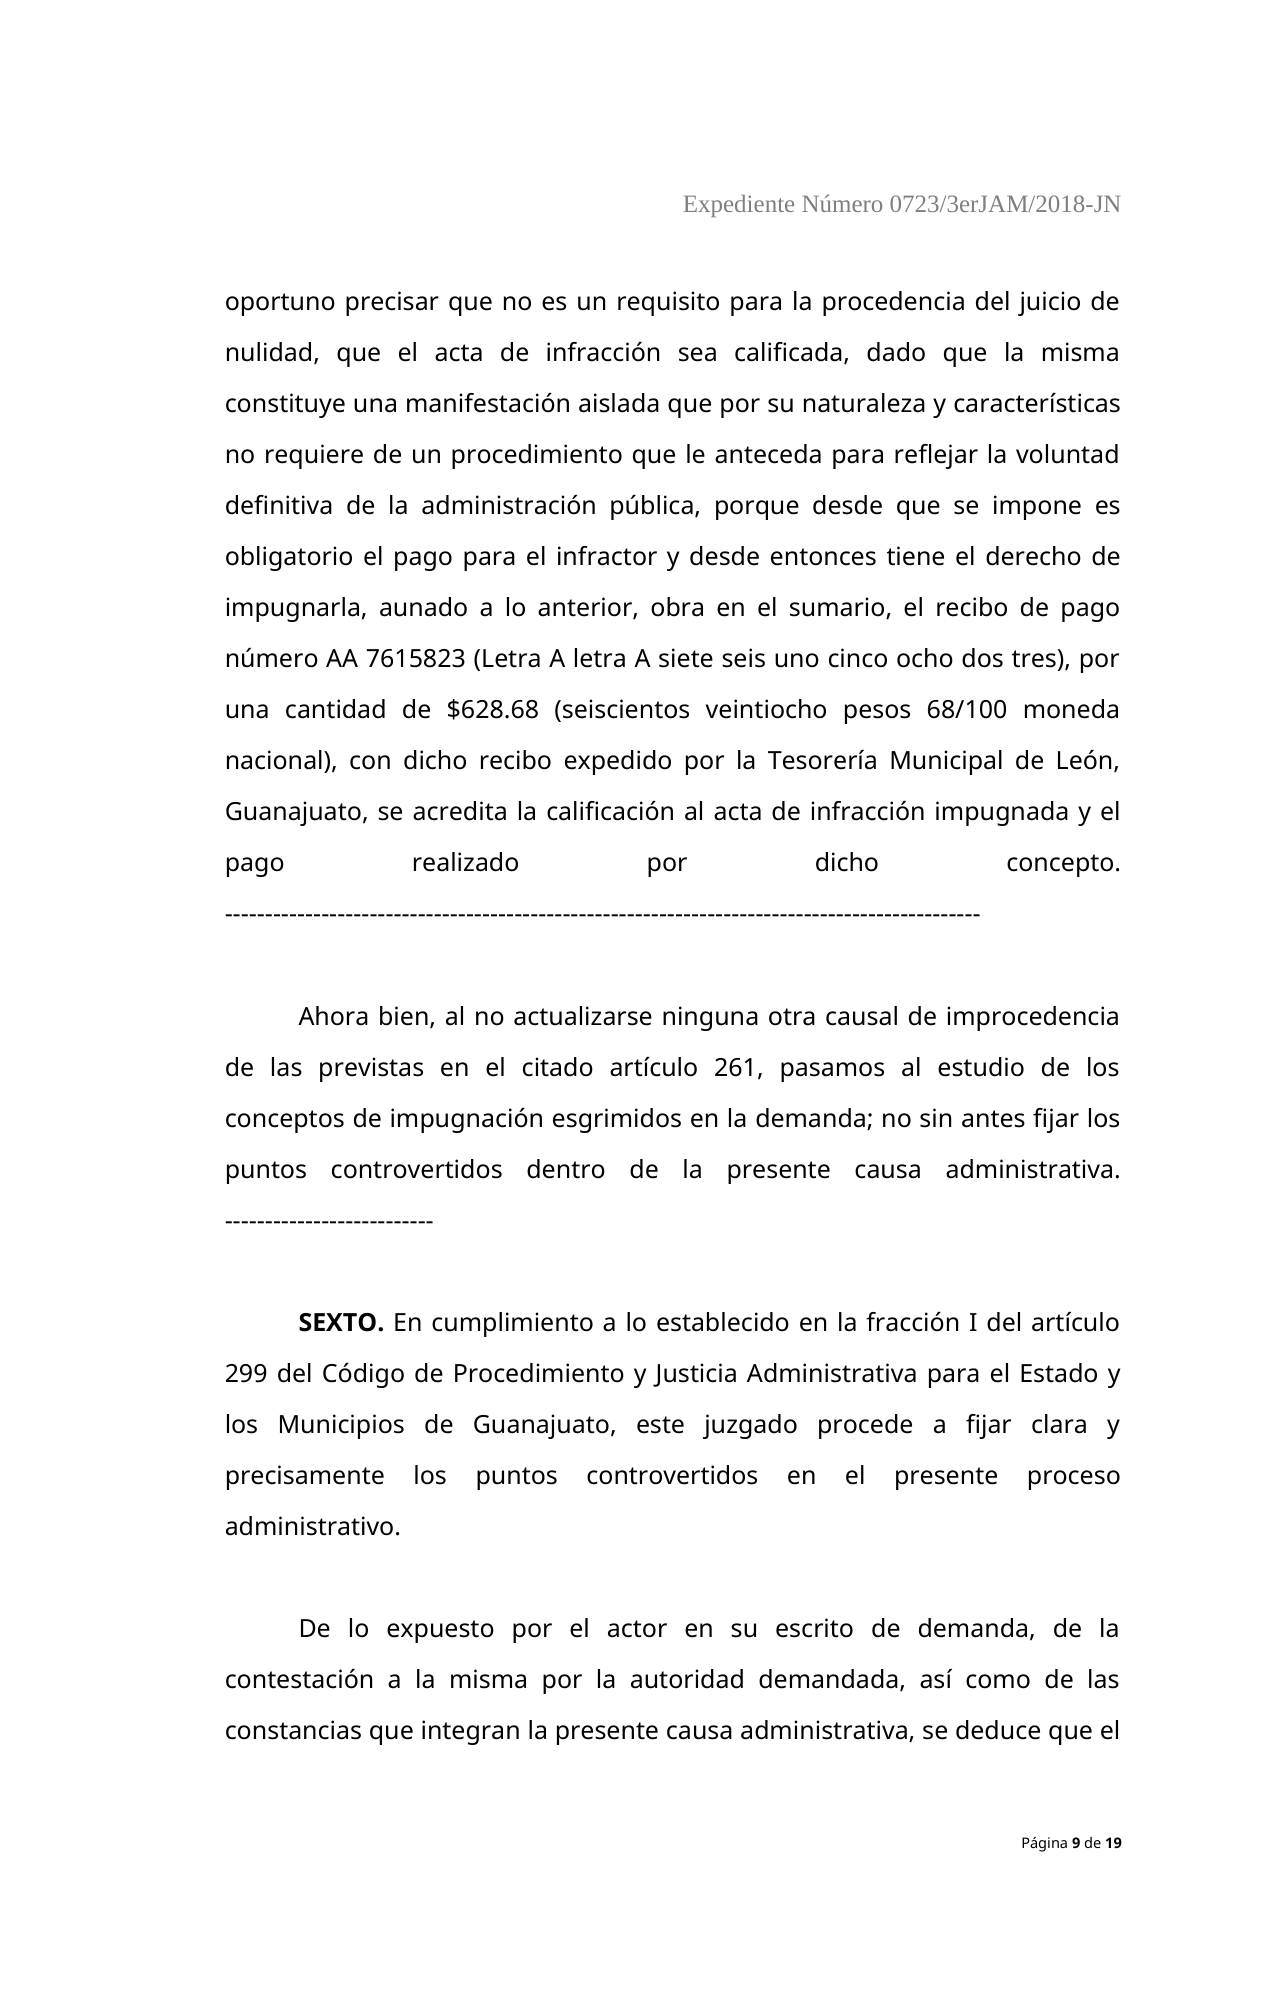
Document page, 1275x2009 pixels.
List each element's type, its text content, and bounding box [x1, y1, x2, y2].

text Ahora bien, al no actualizarse ninguna otra causal de improcedencia de las previstas en el citado artículo 261, pasamos al estudio de los conceptos de impugnación esgrimidos en la demanda; no sin antes fijar los puntos controvertidos dentro de la presente causa administrativa. -------------------------- [224, 998, 1121, 1236]
text SEXTO. En cumplimiento a lo establecido en la fracción I del artículo 299 del Código de Procedimiento y Justicia Administrativa para el Estado y los Municipios de Guanajuato, este juzgado procede a fijar clara y precisamente los puntos controvertidos en el presente proceso administrativo. [224, 1304, 1121, 1543]
